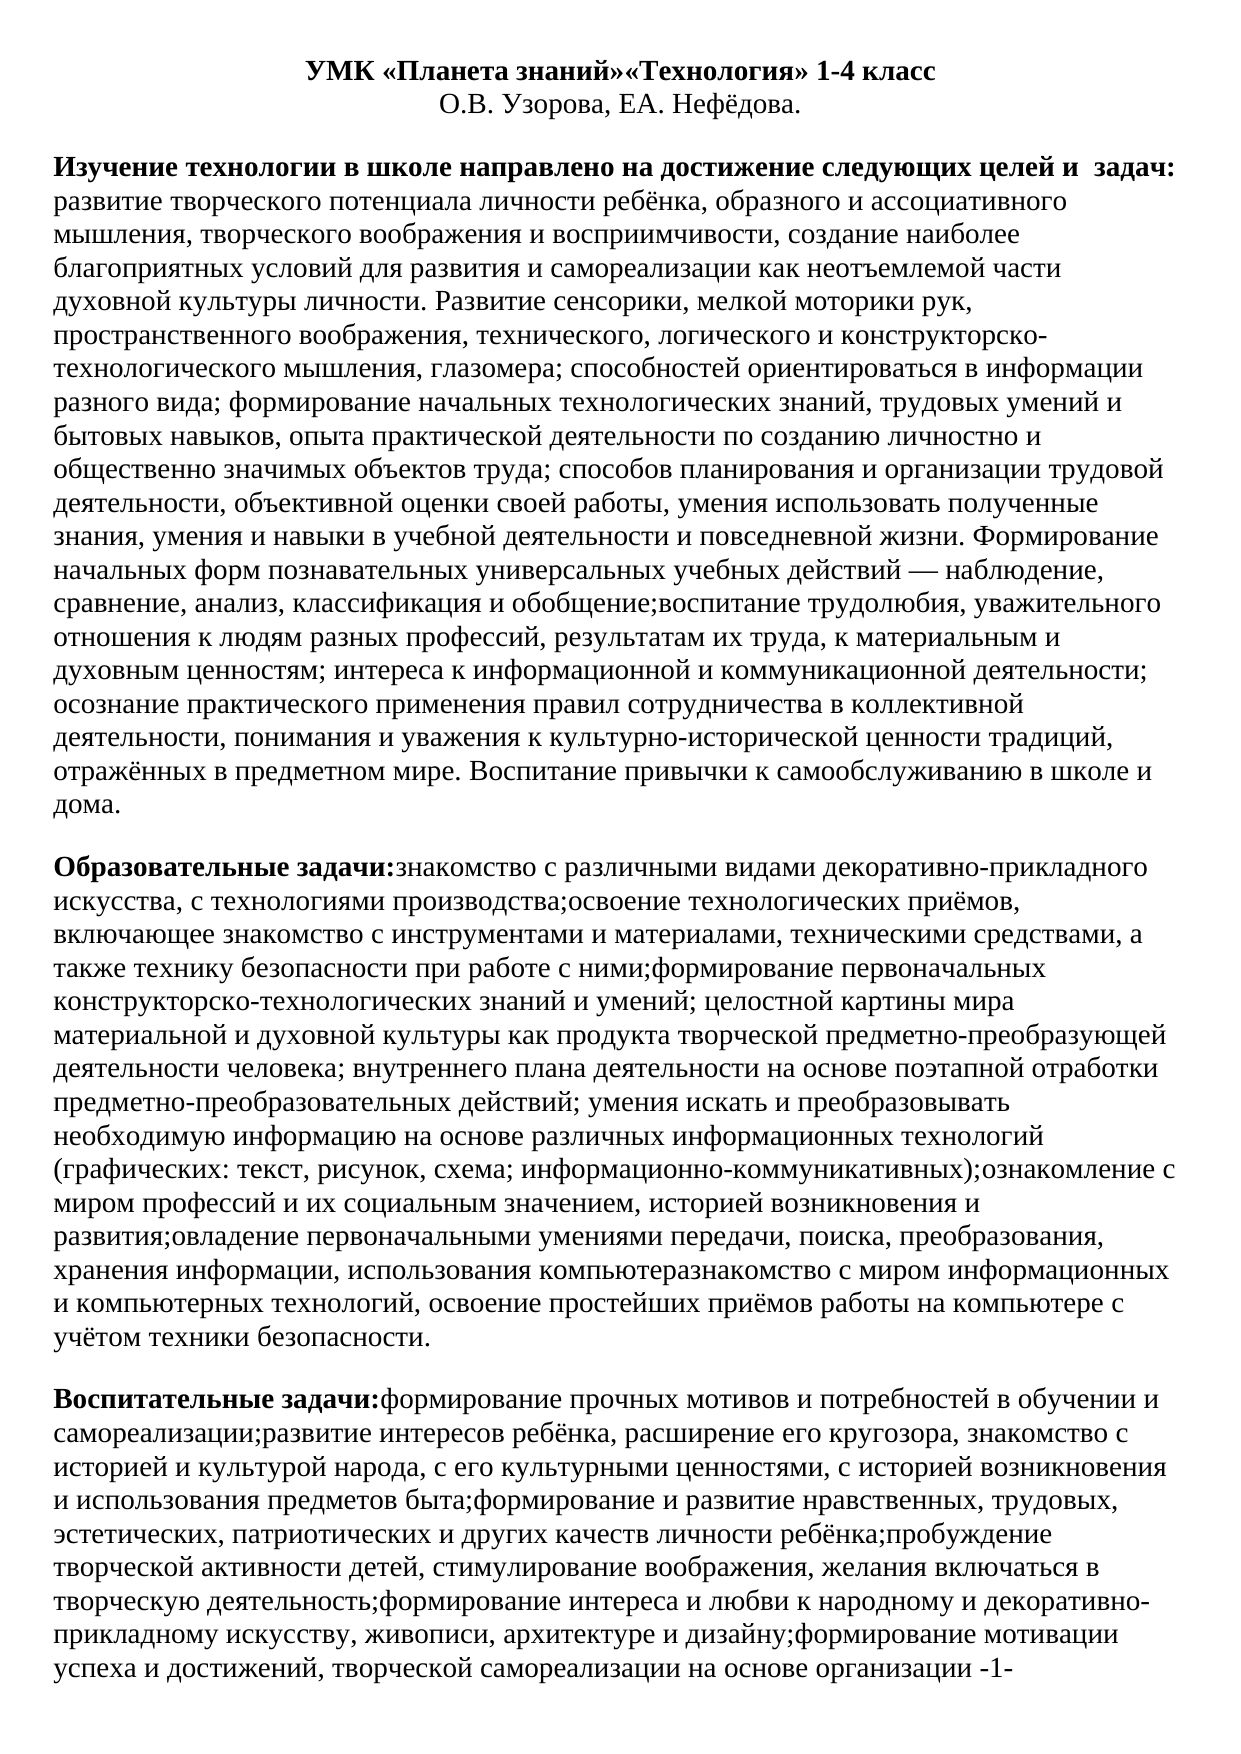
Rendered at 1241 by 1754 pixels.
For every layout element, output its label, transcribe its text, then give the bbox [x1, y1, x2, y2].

text Образовательные задачи:знакомство с различными видами декоративно-прикладного искусства, с технологиями производства;освоение технологических приёмов, включающее знакомство с инструментами и материалами, техническими средствами, а также технику безопасности при работе с ними;формирование первоначальных конструкторско-технологических знаний и умений; целостной картины мира материальной и духовной культуры как продукта творческой предметно-преобразующей деятельности человека; внутреннего плана деятельности на основе поэтапной отработки предметно-преобразовательных действий; умения искать и преобразовывать необходимую информацию на основе различных информационных технологий (графических: текст, рисунок, схема; информационно-коммуникативных);ознакомление с миром профессий и их социальным значением, историей возникновения и развития;овладение первоначальными умениями передачи, поиска, преобразования, хранения информации, использования компьютеразнакомство с миром информационных и компьютерных технологий, освоение простейших приёмов работы на компьютере с учётом техники безопасности. [53, 849, 1187, 1352]
text УМК «Планета знаний»«Технология» 1-4 класс [53, 53, 1187, 87]
text Изучение технологии в школе направлено на достижение следующих целей и задач: развитие творческого потенциала личности ребёнка, образного и ассоциативного мышления, творческого воображения и восприимчивости, создание наиболее благоприятных условий для развития и самореализации как неотъемлемой части духовной культуры личности. Развитие сенсорики, мелкой моторики рук, пространственного воображения, технического, логического и конструкторско-технологического мышления, глазомера; способностей ориентироваться в информации разного вида; формирование начальных технологических знаний, трудовых умений и бытовых навыков, опыта практической деятельности по созданию личностно и общественно значимых объектов труда; способов планирования и организации трудовой деятельности, объективной оценки своей работы, умения использовать полученные знания, умения и навыки в учебной деятельности и повседневной жизни. Формирование начальных форм познавательных универсальных учебных действий — наблюдение, сравнение, анализ, классификация и обобщение;воспитание трудолюбия, уважительного отношения к людям разных профессий, результатам их труда, к материальным и духовным ценностям; интереса к информационной и коммуникационной деятельности; осознание практического применения правил сотрудничества в коллективной деятельности, понимания и уважения к культурно-исторической ценности традиций, отражённых в предметном мире. Воспитание привычки к самообслуживанию в школе и дома. [53, 149, 1187, 820]
text Воспитательные задачи:формирование прочных мотивов и потребностей в обучении и самореализации;развитие интересов ребёнка, расширение его кругозора, знакомство с историей и культурой народа, с его культурными ценностями, с историей возникновения и использования предметов быта;формирование и развитие нравственных, трудовых, эстетических, патриотических и других качеств личности ребёнка;пробуждение творческой активности детей, стимулирование воображения, желания включаться в творческую деятельность;формирование интереса и любви к народному и декоративно-прикладному искусству, живописи, архитектуре и дизайну;формирование мотивации успеха и достижений, творческой самореализации на основе организации -1- [53, 1382, 1187, 1683]
text О.В. Узорова, ЕА. Нефёдова. [53, 87, 1187, 120]
